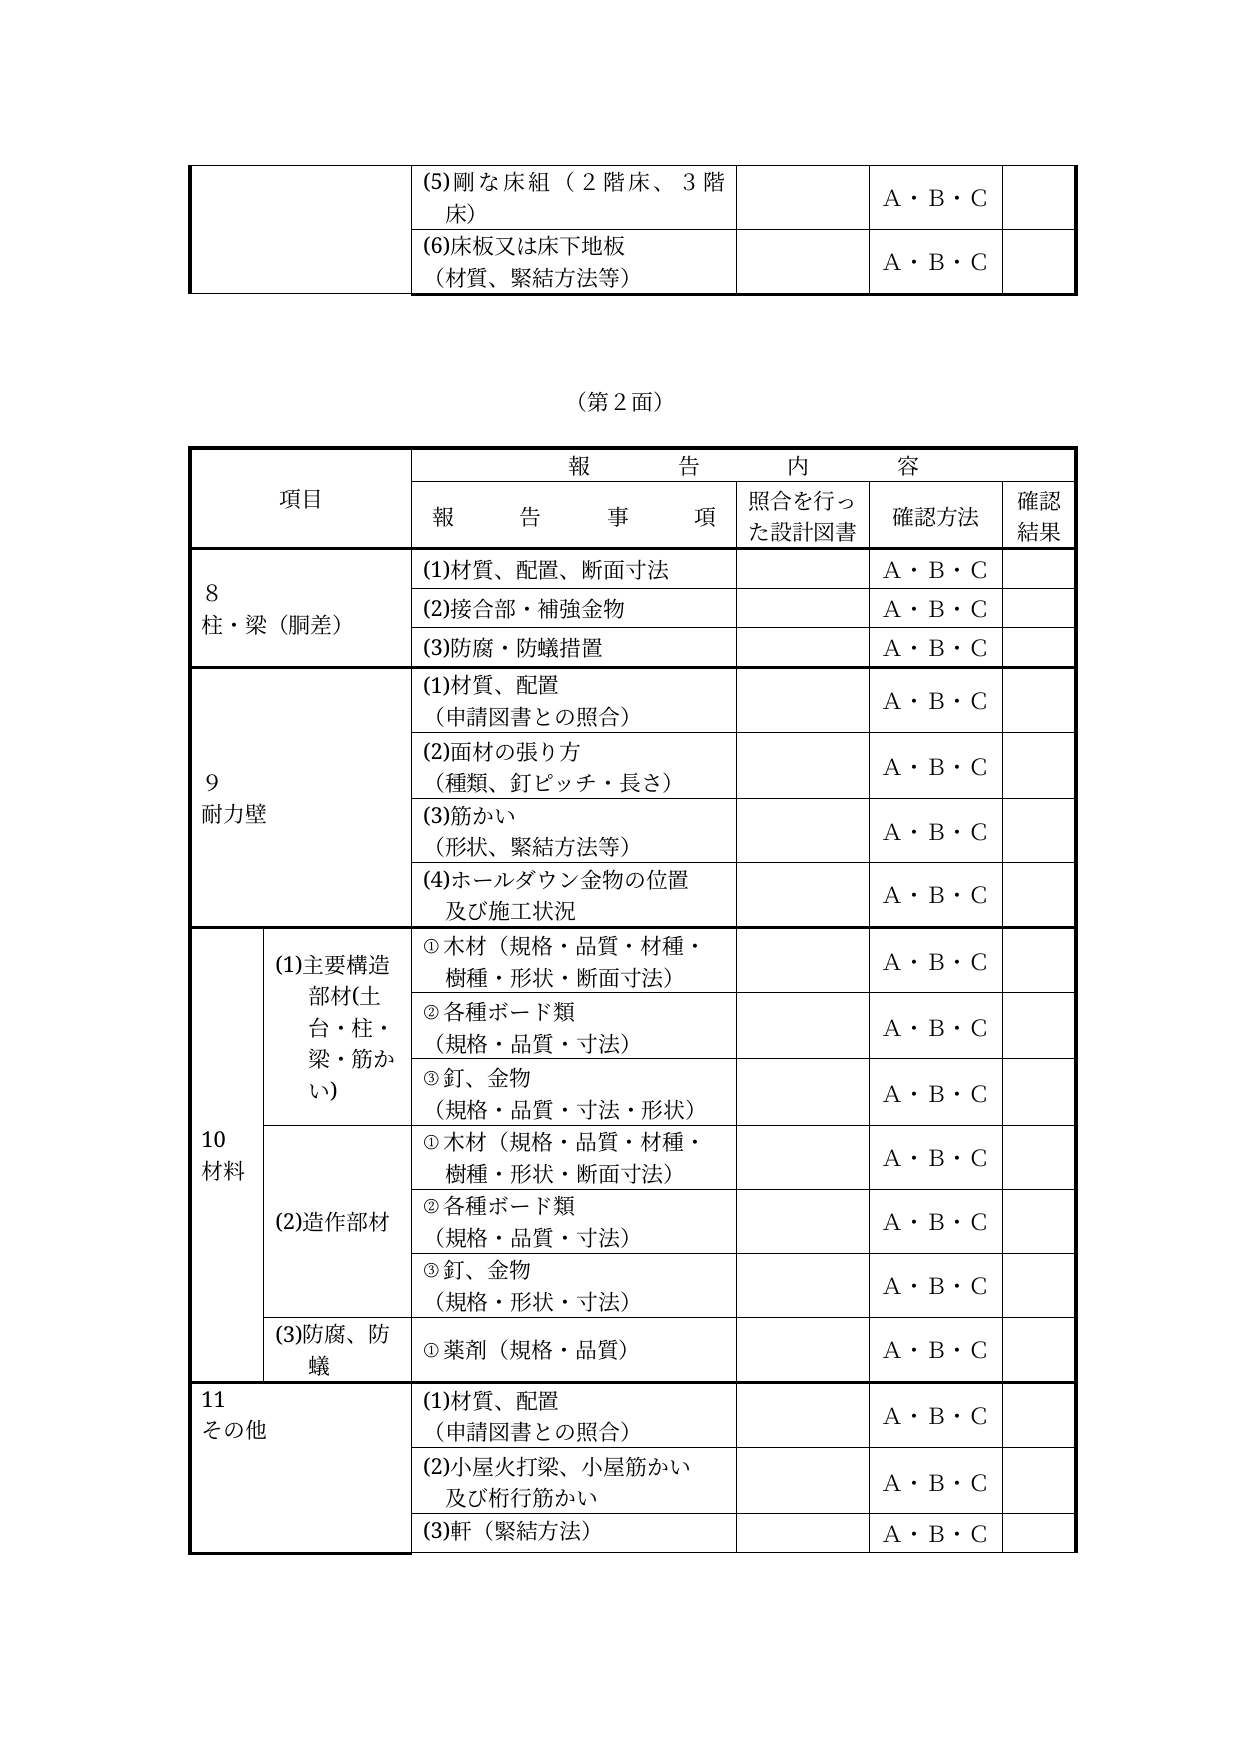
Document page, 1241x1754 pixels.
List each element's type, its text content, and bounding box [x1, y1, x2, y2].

table_cell Ａ・Ｂ・Ｃ [870, 1126, 1002, 1188]
table_cell (3)防腐・防蟻措置 [412, 628, 736, 666]
table_cell ②各種ボード類 （規格・品質・寸法） [412, 1190, 736, 1253]
table_cell [737, 628, 869, 666]
table_cell [1003, 863, 1074, 926]
table_cell 報 告 事 項 [412, 482, 736, 547]
table_cell Ａ・Ｂ・Ｃ [870, 669, 1002, 732]
table_cell [1003, 929, 1074, 992]
table_cell (5)剛な床組（２階床、３階床） [412, 166, 736, 228]
table_cell (3)軒（緊結方法） [412, 1514, 736, 1552]
table_cell (3)防腐、防蟻 [264, 1318, 411, 1381]
table_cell Ａ・Ｂ・Ｃ [870, 863, 1002, 926]
table_cell Ａ・Ｂ・Ｃ [870, 1190, 1002, 1253]
table_header 項目 [192, 450, 411, 547]
table_cell [737, 863, 869, 926]
table_cell (3)筋かい （形状、緊結方法等） [412, 799, 736, 862]
table_cell 10 材料 [192, 929, 263, 1381]
table_cell [1003, 1514, 1074, 1552]
table_cell ８ 柱・梁（胴差） [192, 550, 411, 666]
table_cell [1003, 669, 1074, 732]
table_cell [1003, 589, 1074, 627]
table_cell [1003, 230, 1074, 293]
table_cell [737, 929, 869, 992]
table_cell [737, 550, 869, 588]
table_cell (2)面材の張り方 （種類、釘ピッチ・長さ） [412, 733, 736, 798]
table_cell Ａ・Ｂ・Ｃ [870, 1514, 1002, 1552]
table_header 報 告 内 容 [412, 450, 1074, 481]
table_cell [1003, 550, 1074, 588]
table_cell [737, 1384, 869, 1447]
table_cell Ａ・Ｂ・Ｃ [870, 166, 1002, 228]
table_cell (2)小屋火打梁、小屋筋かい 及び桁行筋かい [412, 1448, 736, 1513]
table_cell 確認方法 [870, 482, 1002, 547]
table_cell Ａ・Ｂ・Ｃ [870, 589, 1002, 627]
table_cell [1003, 993, 1074, 1058]
table_cell [737, 1059, 869, 1124]
table_cell [737, 669, 869, 732]
table_cell [737, 993, 869, 1058]
table_cell 照合を行った設計図書 [737, 482, 869, 547]
table_cell 確認結果 [1003, 482, 1074, 547]
table_cell [737, 1254, 869, 1317]
table_cell Ａ・Ｂ・Ｃ [870, 550, 1002, 588]
table_cell Ａ・Ｂ・Ｃ [870, 1254, 1002, 1317]
table_cell ①木材（規格・品質・材種・ 樹種・形状・断面寸法） [412, 929, 736, 992]
table_cell (1)材質、配置 （申請図書との照合） [412, 1384, 736, 1447]
table_cell [1003, 1126, 1074, 1188]
table_cell Ａ・Ｂ・Ｃ [870, 799, 1002, 862]
table_cell [737, 230, 869, 293]
table_cell ③釘、金物 （規格・形状・寸法） [412, 1254, 736, 1317]
table_cell [737, 1448, 869, 1513]
table_cell [1003, 166, 1074, 228]
table_cell [1003, 1448, 1074, 1513]
table_cell [1003, 733, 1074, 798]
table_cell [737, 166, 869, 228]
table_cell [1003, 1318, 1074, 1381]
table_cell 11 その他 [192, 1384, 411, 1552]
table_cell ②各種ボード類 （規格・品質・寸法） [412, 993, 736, 1058]
table_cell Ａ・Ｂ・Ｃ [870, 1318, 1002, 1381]
table_cell ９ 耐力壁 [192, 669, 411, 926]
table_cell [737, 1190, 869, 1253]
table_cell [737, 799, 869, 862]
table_cell Ａ・Ｂ・Ｃ [870, 929, 1002, 992]
table_cell (1)材質、配置 （申請図書との照合） [412, 669, 736, 732]
table_cell Ａ・Ｂ・Ｃ [870, 1059, 1002, 1124]
table_cell Ａ・Ｂ・Ｃ [870, 993, 1002, 1058]
table_cell Ａ・Ｂ・Ｃ [870, 628, 1002, 666]
table_cell [1003, 799, 1074, 862]
table_cell [1003, 1384, 1074, 1447]
table_cell (2)造作部材 [264, 1126, 411, 1317]
table_cell (2)接合部・補強金物 [412, 589, 736, 627]
table_cell Ａ・Ｂ・Ｃ [870, 1384, 1002, 1447]
table_cell [737, 1318, 869, 1381]
table_cell [1003, 1254, 1074, 1317]
table_cell Ａ・Ｂ・Ｃ [870, 1448, 1002, 1513]
table_cell [1003, 1190, 1074, 1253]
table_cell (6)床板又は床下地板 （材質、緊結方法等） [412, 230, 736, 293]
table_cell (1)主要構造部材(土台・柱・梁・筋かい) [264, 929, 411, 1124]
table_cell Ａ・Ｂ・Ｃ [870, 230, 1002, 293]
table_cell [1003, 628, 1074, 666]
text （第２面） [177, 385, 1063, 417]
table_cell [1003, 1059, 1074, 1124]
table_cell [737, 589, 869, 627]
table_cell (1)材質、配置、断面寸法 [412, 550, 736, 588]
table_cell [737, 1514, 869, 1552]
table_cell ③釘、金物 （規格・品質・寸法・形状） [412, 1059, 736, 1124]
table_cell [737, 1126, 869, 1188]
table_cell ①木材（規格・品質・材種・ 樹種・形状・断面寸法） [412, 1126, 736, 1188]
table_cell ①薬剤（規格・品質） [412, 1318, 736, 1381]
table_cell Ａ・Ｂ・Ｃ [870, 733, 1002, 798]
table_cell [737, 733, 869, 798]
table_cell (4)ホールダウン金物の位置 及び施工状況 [412, 863, 736, 926]
